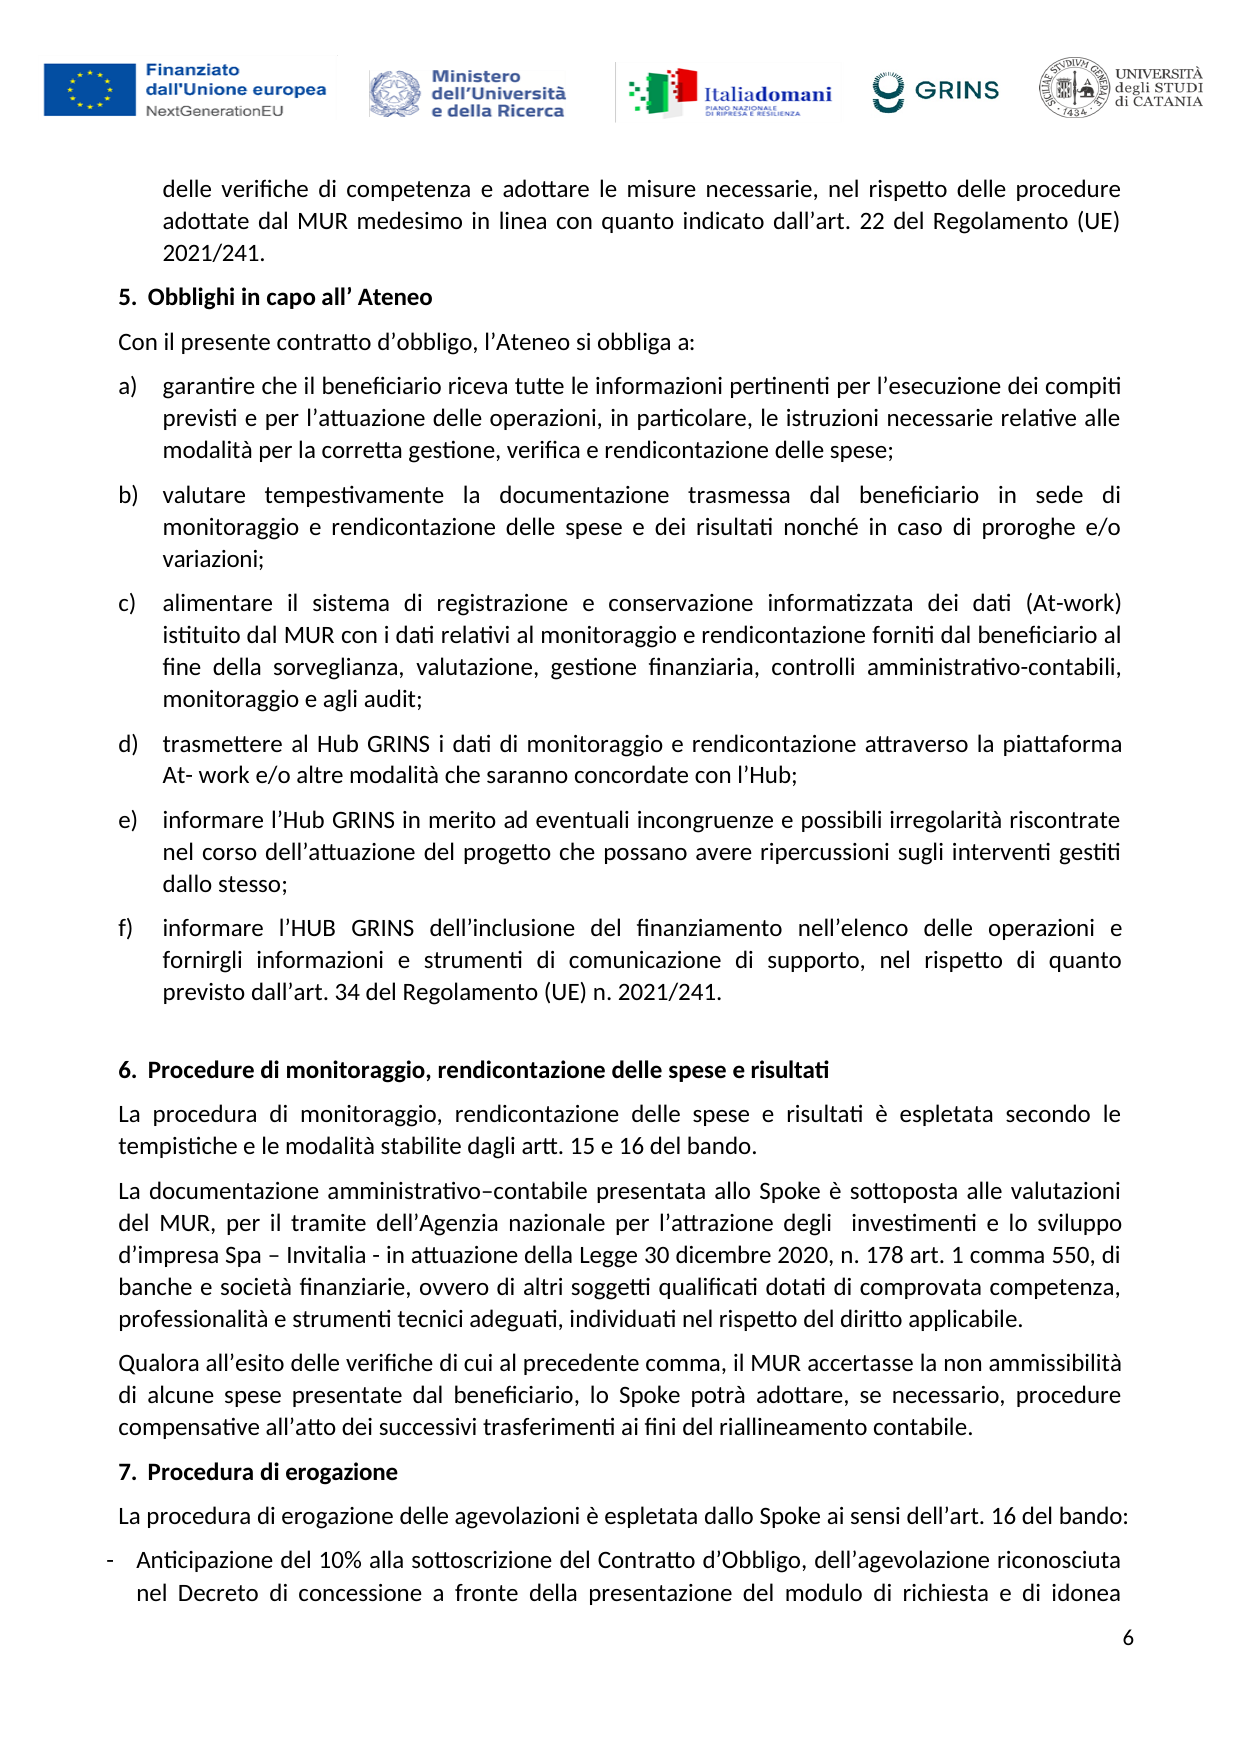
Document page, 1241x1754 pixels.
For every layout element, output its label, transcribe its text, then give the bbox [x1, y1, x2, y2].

subtitle Procedure di monitoraggio, rendicontazione delle spese e risultati [118, 1054, 1134, 1084]
text La documentazione amministrativo–contabile presentata allo Spoke è sottoposta alle valutazioni del MUR, per il tramite dell’Agenzia nazionale per l’attrazione degli investimenti e lo sviluppo d’impresa Spa – Invitalia - in attuazione della Legge 30 dicembre 2020, n. 178 art. 1 comma 550, di banche e società finanziarie, ovvero di altri soggetti qualificati dotati di comprovata competenza, professionalità e strumenti tecnici adeguati, individuati nel rispetto del diritto applicabile. [118, 1175, 1122, 1333]
subtitle Procedura di erogazione [118, 1456, 1134, 1486]
list trasmettere al Hub GRINS i dati di monitoraggio e rendicontazione attraverso la piattaforma At- work e/o altre modalità che saranno concordate con l’Hub; [118, 728, 1122, 790]
text La procedura di monitoraggio, rendicontazione delle spese e risultati è espletata secondo le tempistiche e le modalità stabilite dagli artt. 15 e 16 del bando. [118, 1098, 1122, 1161]
text Con il presente contratto d’obbligo, l’Ateneo si obbliga a: [118, 326, 1134, 356]
list valutare tempestivamente la documentazione trasmessa dal beneficiario in sede di monitoraggio e rendicontazione delle spese e dei risultati nonché in caso di proroghe e/o variazioni; [118, 479, 1122, 573]
text La procedura di erogazione delle agevolazioni è espletata dallo Spoke ai sensi dell’art. 16 del bando: [118, 1500, 1134, 1531]
picture [37, 54, 1019, 131]
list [118, 173, 1123, 267]
list informare l’Hub GRINS in merito ad eventuali incongruenze e possibili irregolarità riscontrate nel corso dell’attuazione del progetto che possano avere ripercussioni sugli interventi gestiti dallo stesso; [118, 804, 1122, 899]
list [106, 1545, 1122, 1607]
text Qualora all’esito delle verifiche di cui al precedente comma, il MUR accertasse la non ammissibilità di alcune spese presentate dal beneficiario, lo Spoke potrà adottare, se necessario, procedure compensative all’atto dei successivi trasferimenti ai fini del riallineamento contabile. [118, 1347, 1122, 1442]
list alimentare il sistema di registrazione e conservazione informatizzata dei dati (At-work) istituito dal MUR con i dati relativi al monitoraggio e rendicontazione forniti dal beneficiario al fine della sorveglianza, valutazione, gestione finanziaria, controlli amministrativo-contabili, monitoraggio e agli audit; [118, 587, 1122, 714]
picture [1039, 57, 1203, 118]
list informare l’HUB GRINS dell’inclusione del finanziamento nell’elenco delle operazioni e fornirgli informazioni e strumenti di comunicazione di supporto, nel rispetto di quanto previsto dall’art. 34 del Regolamento (UE) n. 2021/241. [118, 913, 1122, 1007]
subtitle Obblighi in capo all’ Ateneo [118, 281, 1134, 312]
list garantire che il beneficiario riceva tutte le informazioni pertinenti per l’esecuzione dei compiti previsti e per l’attuazione delle operazioni, in particolare, le istruzioni necessarie relative alle modalità per la corretta gestione, verifica e rendicontazione delle spese; [118, 370, 1122, 465]
